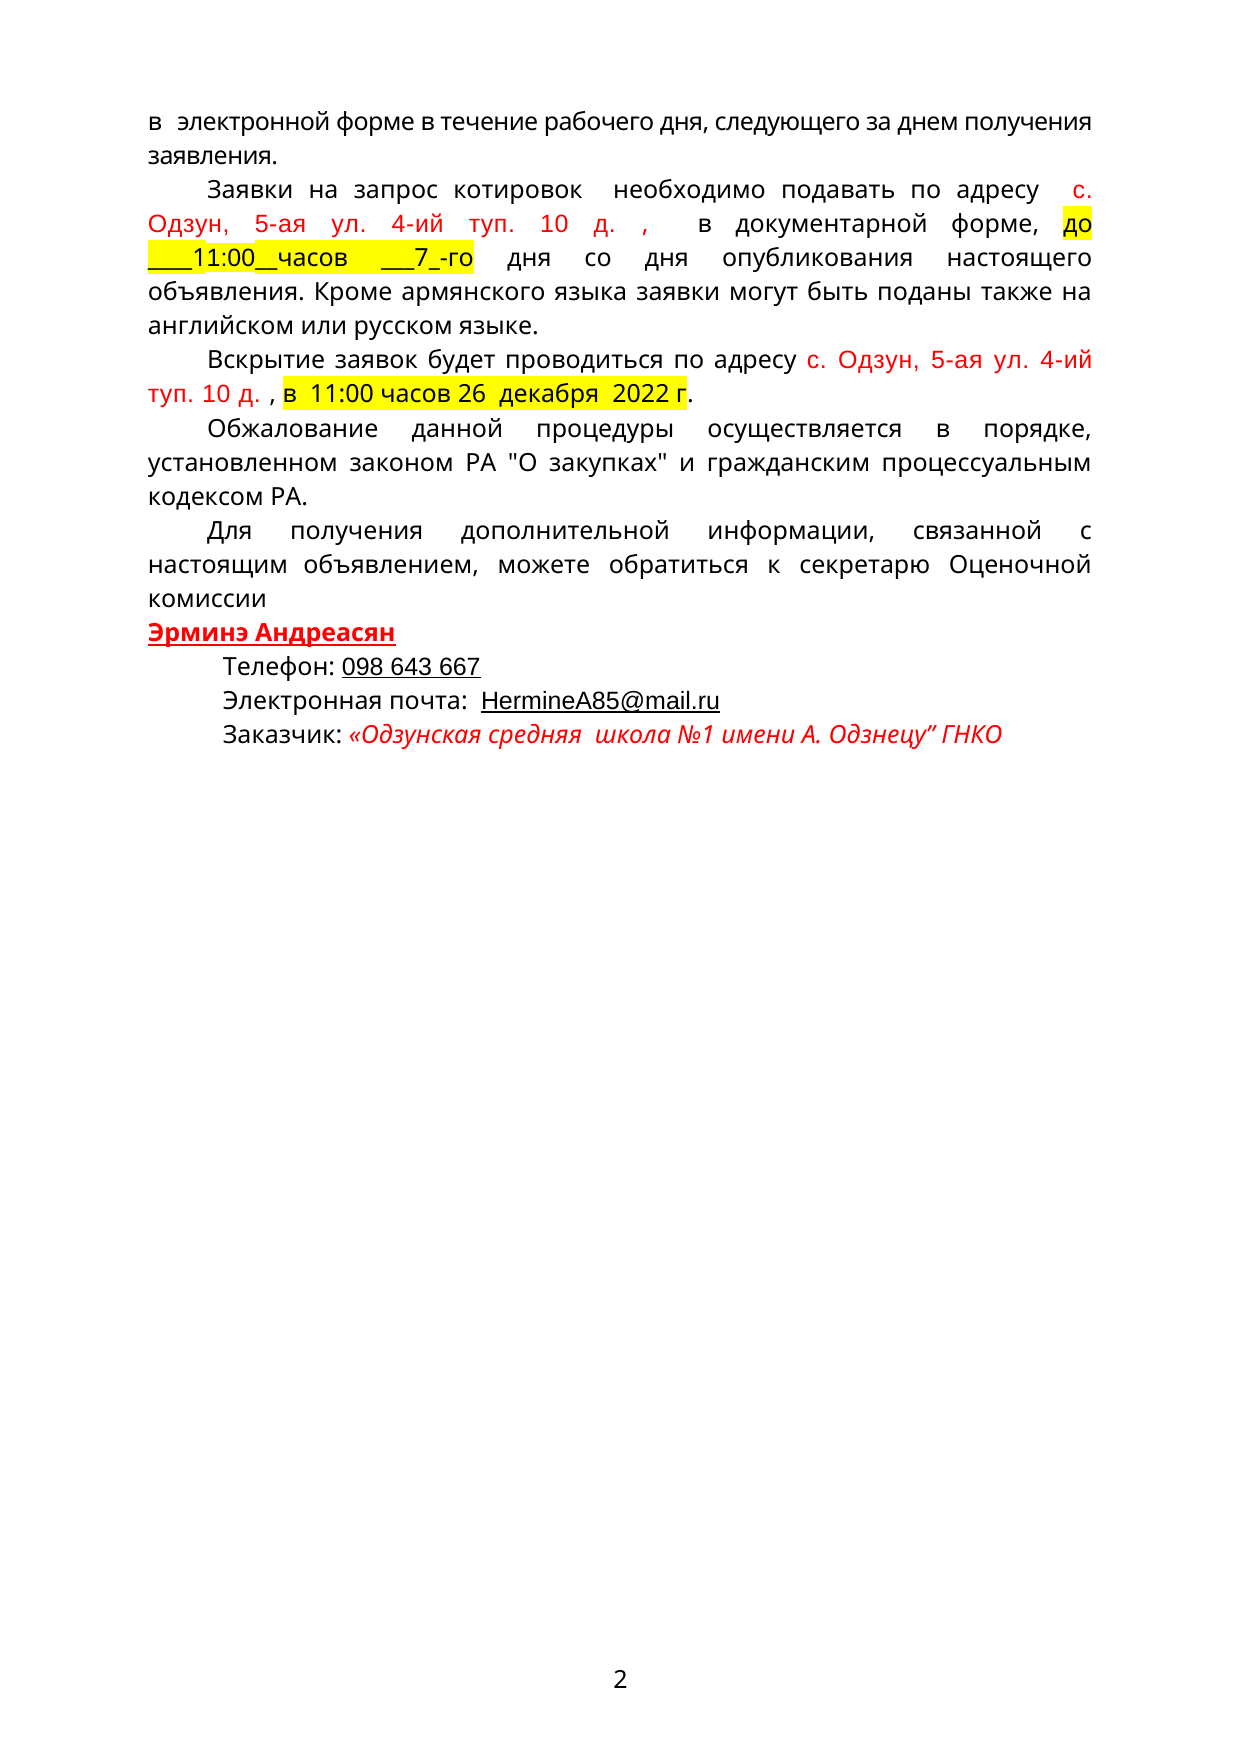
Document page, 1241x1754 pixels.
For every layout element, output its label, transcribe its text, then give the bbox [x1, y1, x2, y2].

text Эрминэ Андреасян [148, 615, 1092, 649]
text Телефон: 098 643 667 [148, 649, 1092, 683]
text Вскрытие заявок будет проводиться по адресу с. Одзун, 5-ая ул. 4-ий туп. 10 д. , в 11:00 часов 26 декабря 2022 г. [148, 342, 1092, 410]
text Заказчик: «Одзунская средняя школа №1 имени А. Одзнецу” ГНКО [148, 717, 1092, 751]
text Обжалование данной процедуры осуществляется в порядке, установленном законом РА "О закупках" и гражданским процессуальным кодексом РА. [148, 410, 1092, 512]
text Электронная почта: HermineA85@mail.ru [148, 683, 1092, 717]
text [148, 103, 1092, 172]
text Заявки на запрос котировок необходимо подавать по адресу с. Одзун, 5-ая ул. 4-ий туп. 10 д. , в документарной форме, до ____11:00__часов ___7_-го дня со дня опубликования настоящего объявления. Кроме армянского языка заявки могут быть поданы также на английском или русском языке. [148, 172, 1092, 342]
text Для получения дополнительной информации, связанной с настоящим объявлением, можете обратиться к секретарю Оценочной комиссии [148, 512, 1092, 615]
